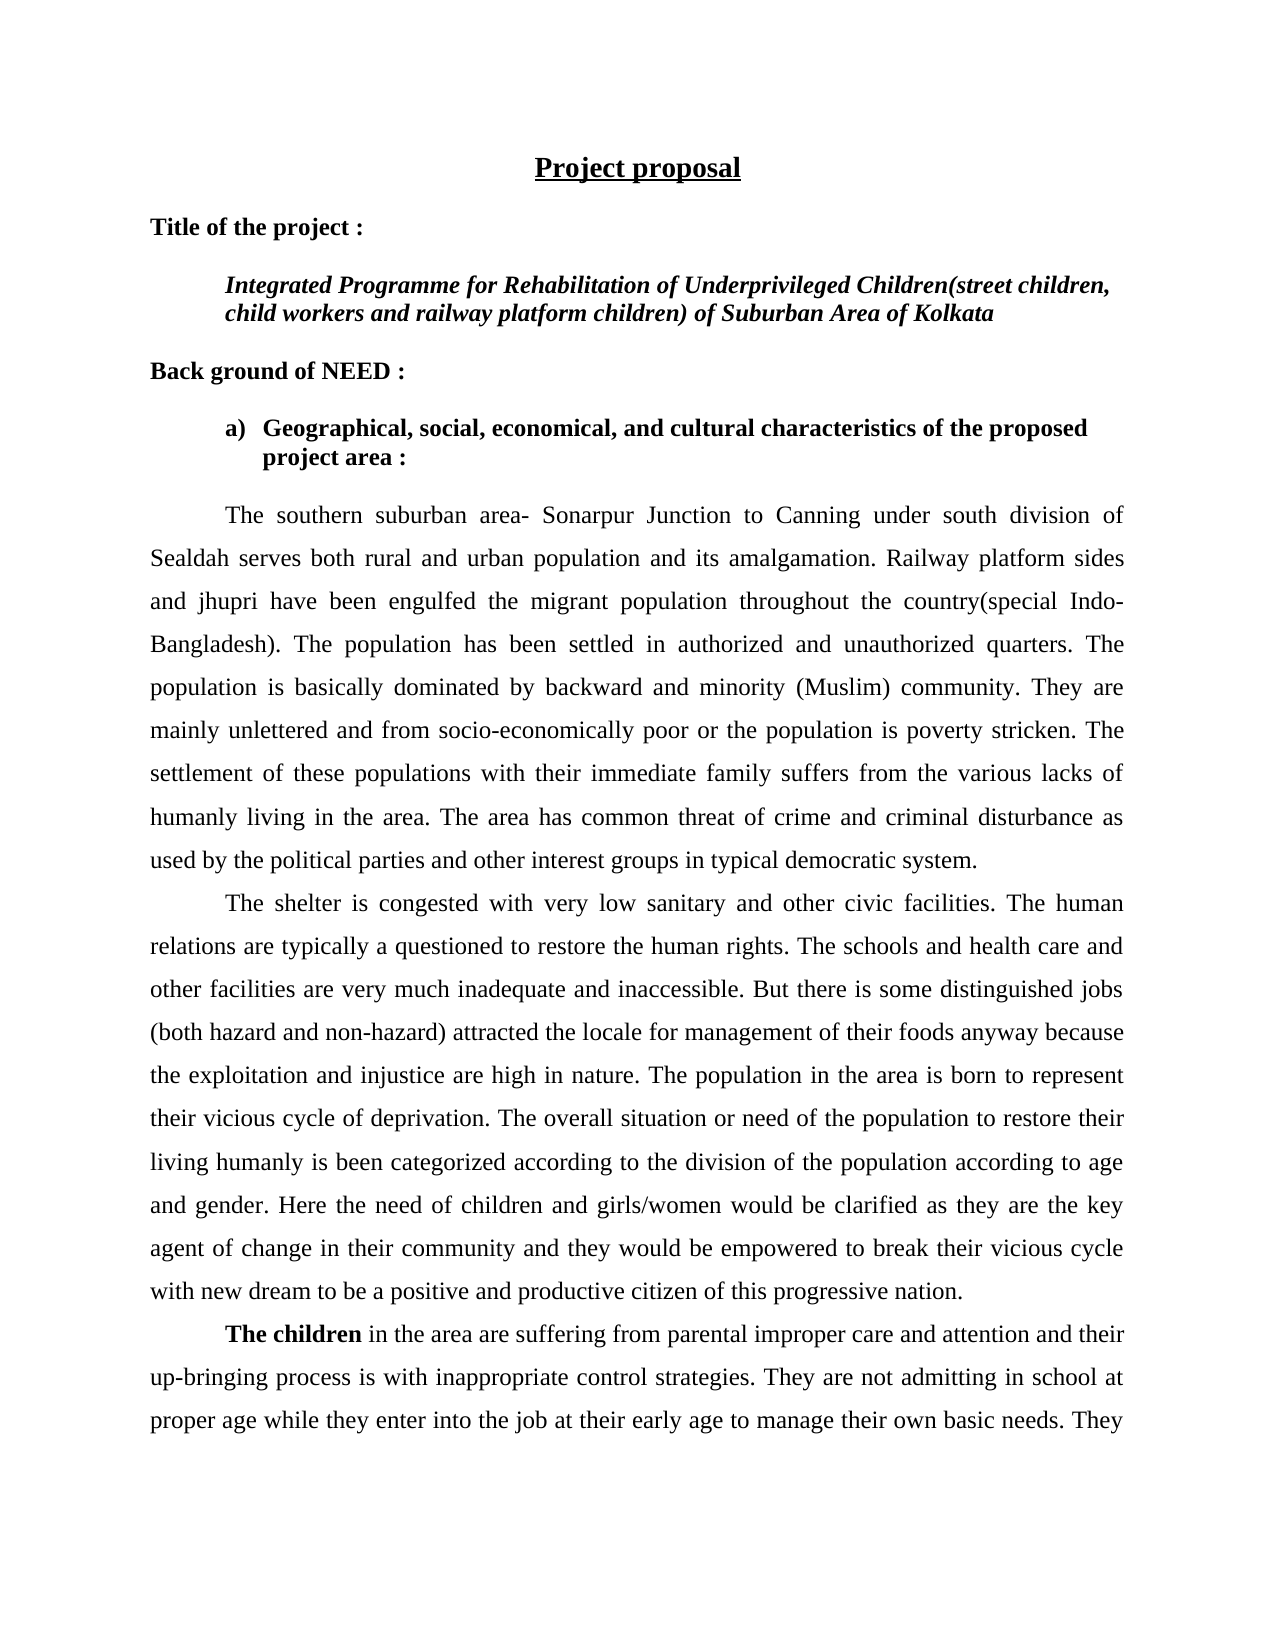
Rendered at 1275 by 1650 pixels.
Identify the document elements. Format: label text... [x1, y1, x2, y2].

text The southern suburban area- Sonarpur Junction to Canning under south division of Sealdah serves both rural and urban population and its amalgamation. Railway platform sides and jhupri have been engulfed the migrant population throughout the country(special Indo-Bangladesh). The population has been settled in authorized and unauthorized quarters. The population is basically dominated by backward and minority (Muslim) community. They are mainly unlettered and from socio-economically poor or the population is poverty stricken. The settlement of these populations with their immediate family suffers from the various lacks of humanly living in the area. The area has common threat of crime and criminal disturbance as used by the political parties and other interest groups in typical democratic system. [150, 500, 1125, 873]
text The shelter is congested with very low sanitary and other civic facilities. The human relations are typically a questioned to restore the human rights. The schools and health care and other facilities are very much inadequate and inaccessible. But there is some distinguished jobs (both hazard and non-hazard) attracted the locale for management of their foods anyway because the exploitation and injustice are high in nature. The population in the area is born to represent their vicious cycle of deprivation. The overall situation or need of the population to restore their living humanly is been categorized according to the division of the population according to age and gender. Here the need of children and girls/women would be clarified as they are the key agent of change in their community and they would be empowered to break their vicious cycle with new dream to be a positive and productive citizen of this progressive nation. [150, 888, 1125, 1305]
text Title of the project : [150, 212, 1125, 241]
list Geographical, social, economical, and cultural characteristics of the proposed project area : [225, 413, 1125, 471]
text Integrated Programme for Rehabilitation of Underprivileged Children(street children, child workers and railway platform children) of Suburban Area of Kolkata [225, 270, 1125, 327]
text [150, 1319, 1125, 1434]
text Project proposal [150, 150, 1125, 183]
text Back ground of NEED : [150, 356, 1125, 385]
